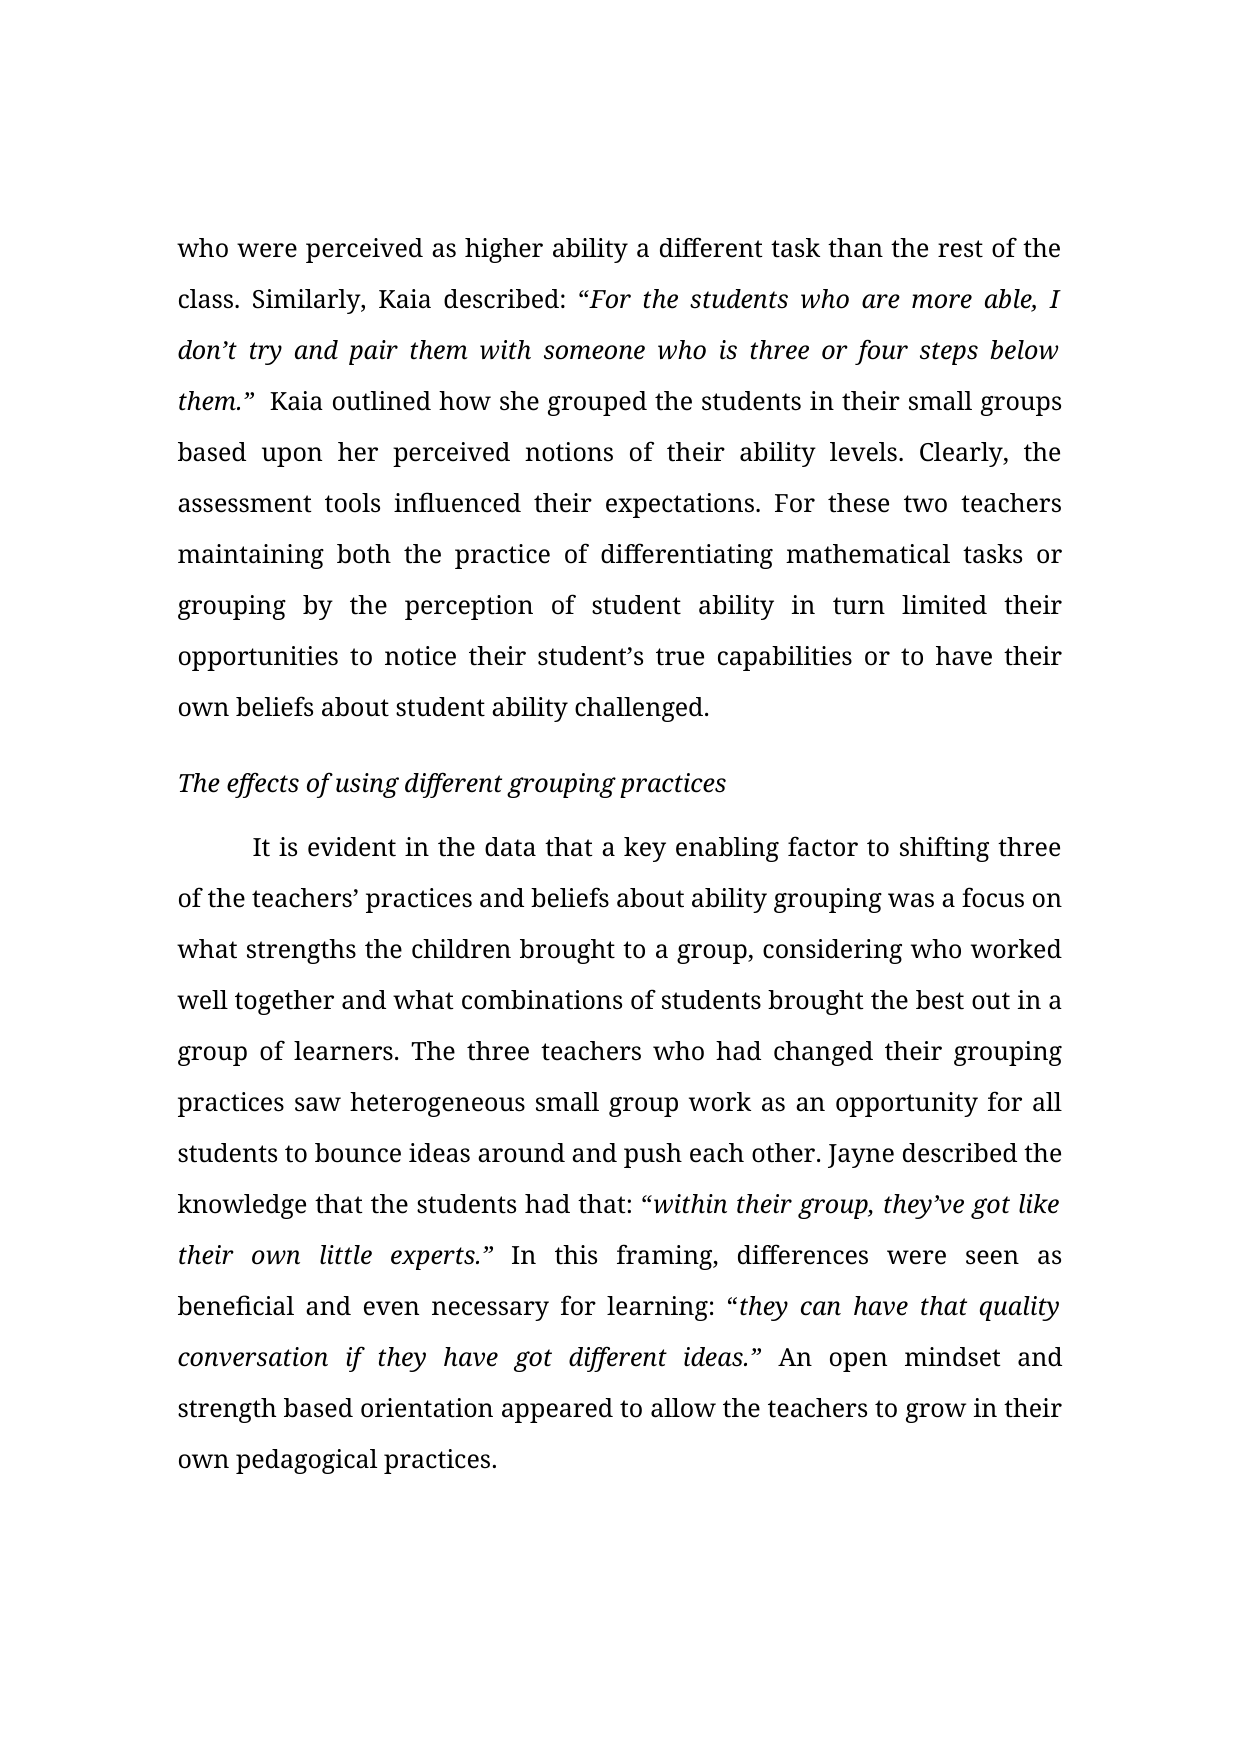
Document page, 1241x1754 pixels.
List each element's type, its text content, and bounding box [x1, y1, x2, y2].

subtitle The effects of using different grouping practices [177, 766, 1063, 800]
text It is evident in the data that a key enabling factor to shifting three of the teachers’ practices and beliefs about ability grouping was a focus on what strengths the children brought to a group, considering who worked well together and what combinations of students brought the best out in a group of learners. The three teachers who had changed their grouping practices saw heterogeneous small group work as an opportunity for all students to bounce ideas around and push each other. Jayne described the knowledge that the students had that: “within their group, they’ve got like their own little experts.” In this framing, differences were seen as beneficial and even necessary for learning: “they can have that quality conversation if they have got different ideas.” An open mindset and strength based orientation appeared to allow the teachers to grow in their own pedagogical practices. [177, 829, 1063, 1476]
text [177, 230, 1063, 724]
